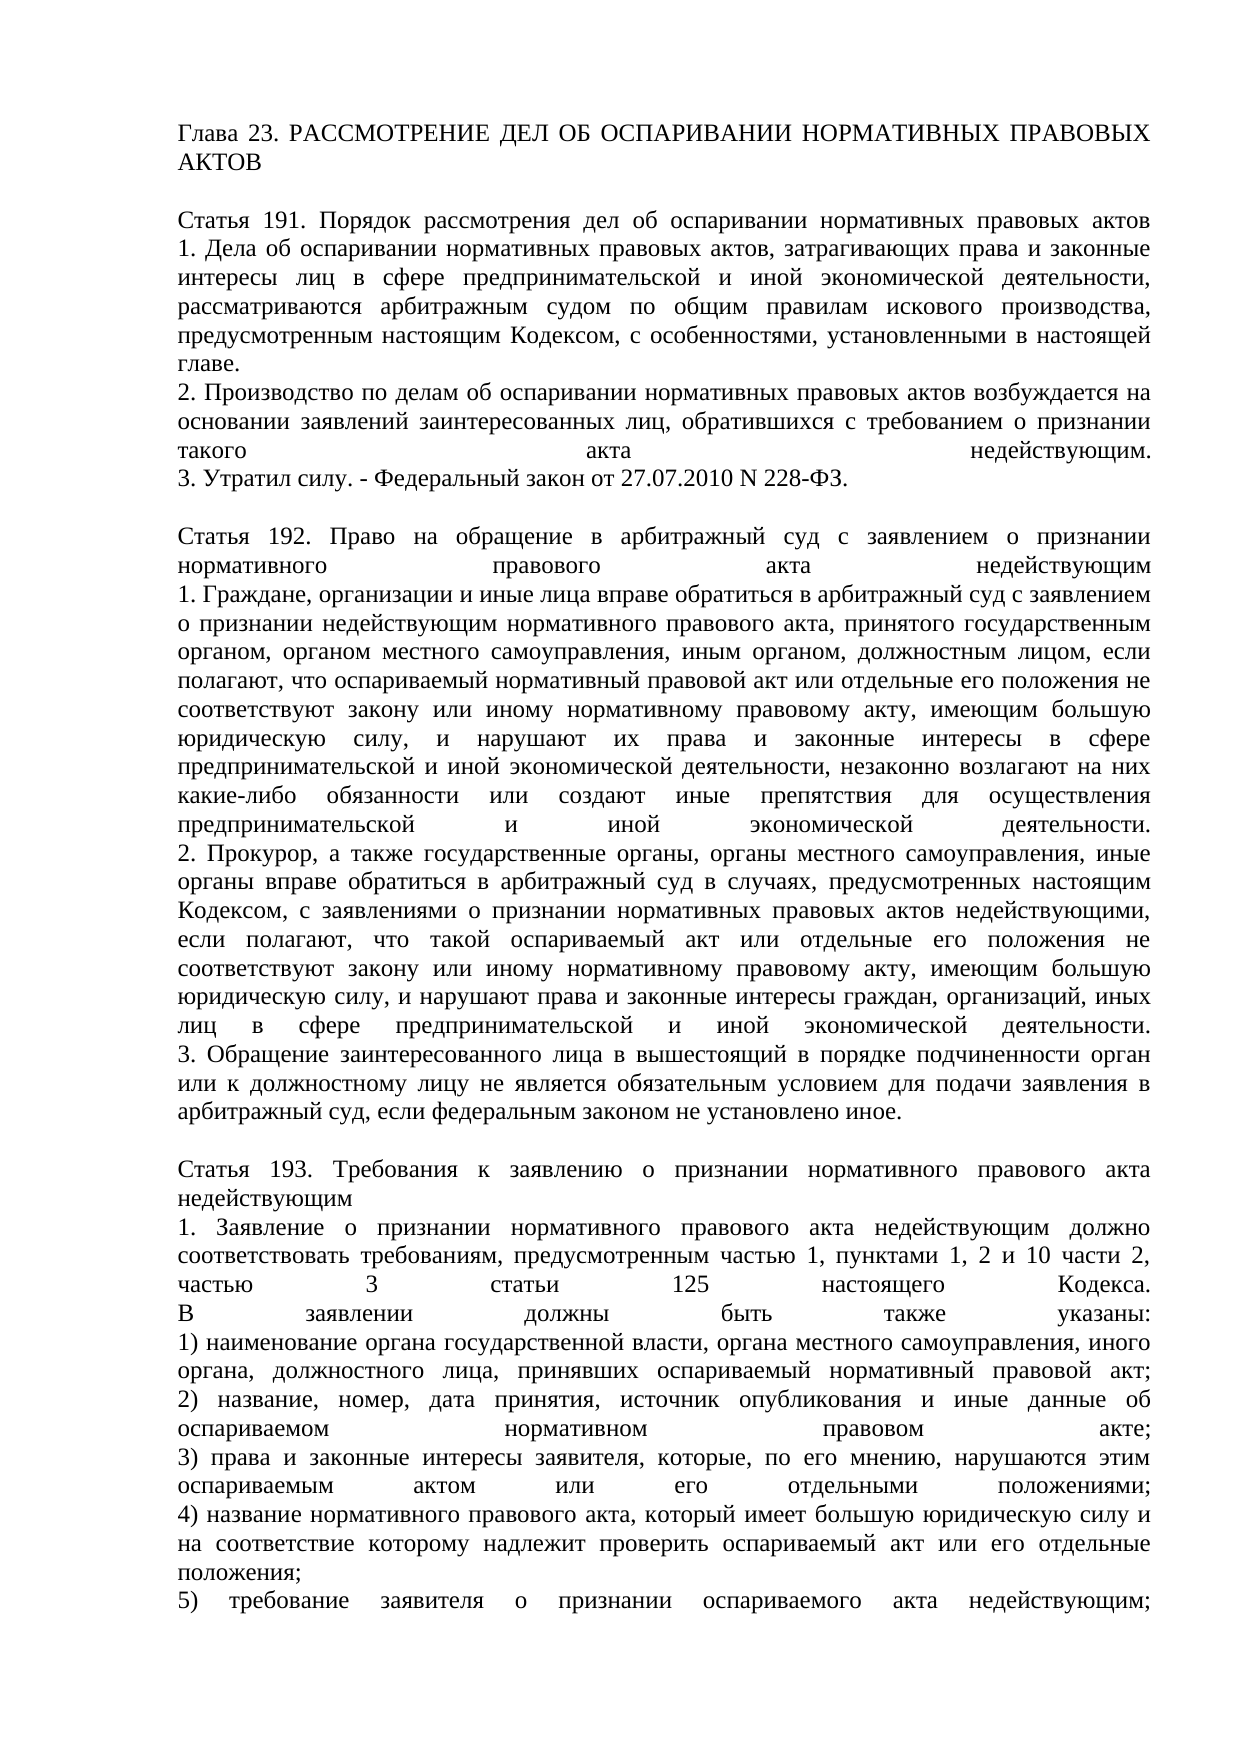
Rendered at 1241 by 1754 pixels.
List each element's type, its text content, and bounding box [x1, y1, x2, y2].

text Статья 191. Порядок рассмотрения дел об оспаривании нормативных правовых актов 1. Дела об оспаривании нормативных правовых актов, затрагивающих права и законные интересы лиц в сфере предпринимательской и иной экономической деятельности, рассматриваются арбитражным судом по общим правилам искового производства, предусмотренным настоящим Кодексом, с особенностями, установленными в настоящей главе. 2. Производство по делам об оспаривании нормативных правовых актов возбуждается на основании заявлений заинтересованных лиц, обратившихся с требованием о признании такого акта недействующим. 3. Утратил силу. - Федеральный закон от 27.07.2010 N 228-ФЗ. [177, 205, 1152, 492]
text Статья 192. Право на обращение в арбитражный суд с заявлением о признании нормативного правового акта недействующим 1. Граждане, организации и иные лица вправе обратиться в арбитражный суд с заявлением о признании недействующим нормативного правового акта, принятого государственным органом, органом местного самоуправления, иным органом, должностным лицом, если полагают, что оспариваемый нормативный правовой акт или отдельные его положения не соответствуют закону или иному нормативному правовому акту, имеющим большую юридическую силу, и нарушают их права и законные интересы в сфере предпринимательской и иной экономической деятельности, незаконно возлагают на них какие-либо обязанности или создают иные препятствия для осуществления предпринимательской и иной экономической деятельности. 2. Прокурор, а также государственные органы, органы местного самоуправления, иные органы вправе обратиться в арбитражный суд в случаях, предусмотренных настоящим Кодексом, с заявлениями о признании нормативных правовых актов недействующими, если полагают, что такой оспариваемый акт или отдельные его положения не соответствуют закону или иному нормативному правовому акту, имеющим большую юридическую силу, и нарушают права и законные интересы граждан, организаций, иных лиц в сфере предпринимательской и иной экономической деятельности. 3. Обращение заинтересованного лица в вышестоящий в порядке подчиненности орган или к должностному лицу не является обязательным условием для подачи заявления в арбитражный суд, если федеральным законом не установлено иное. [177, 521, 1152, 1125]
text Глава 23. РАССМОТРЕНИЕ ДЕЛ ОБ ОСПАРИВАНИИ НОРМАТИВНЫХ ПРАВОВЫХ АКТОВ [177, 118, 1152, 176]
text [177, 1154, 1152, 1614]
